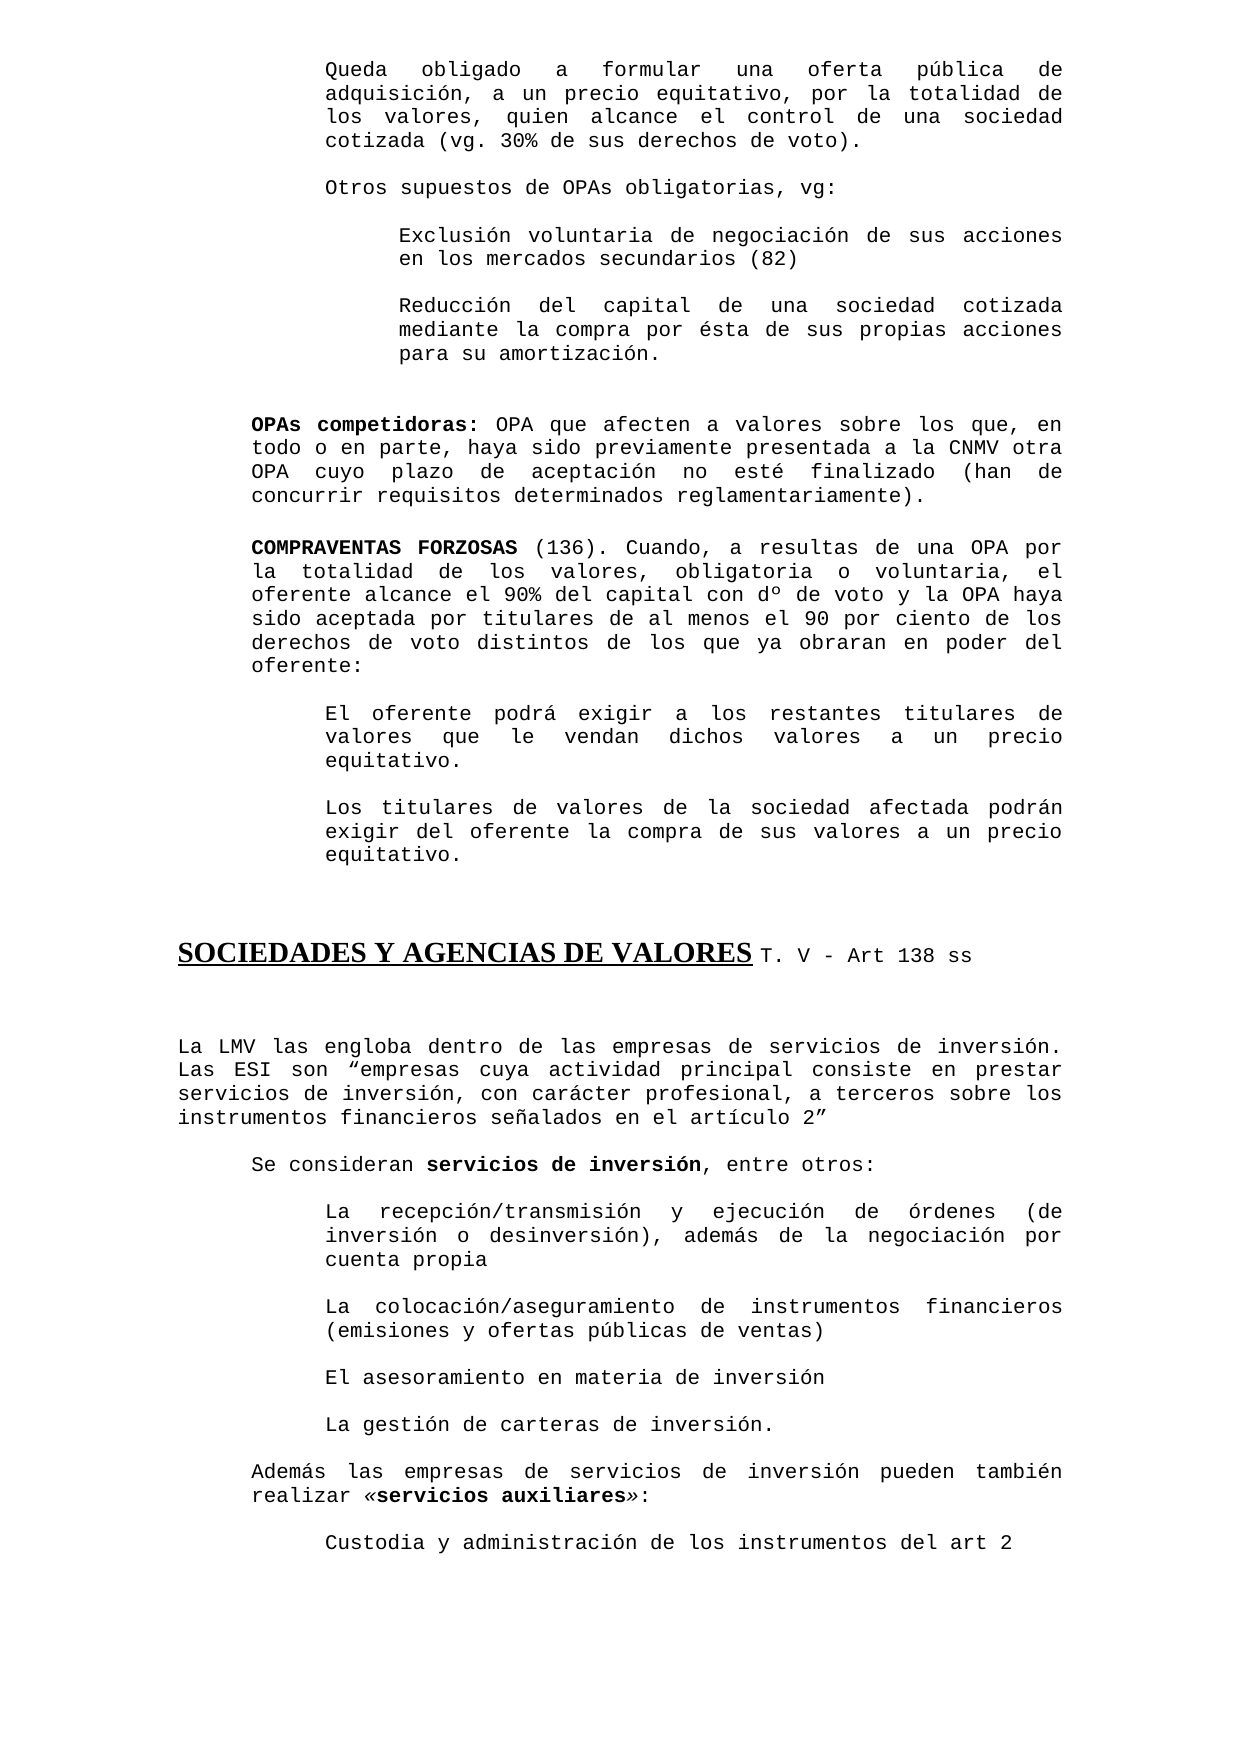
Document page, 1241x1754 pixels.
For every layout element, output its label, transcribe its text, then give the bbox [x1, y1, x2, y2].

text OPAs competidoras: OPA que afecten a valores sobre los que, en todo o en parte, haya sido previamente presentada a la CNMV otra OPA cuyo plazo de aceptación no esté finalizado (han de concurrir requisitos determinados reglamentariamente). [251, 414, 1063, 508]
text Los titulares de valores de la sociedad afectada podrán exigir del oferente la compra de sus valores a un precio equitativo. [325, 797, 1063, 868]
text Reducción del capital de una sociedad cotizada mediante la compra por ésta de sus propias acciones para su amortización. [398, 296, 1063, 366]
text La colocación/aseguramiento de instrumentos financieros (emisiones y ofertas públicas de ventas) [325, 1296, 1063, 1343]
text SOCIEDADES Y AGENCIAS DE VALORES T. V - Art 138 ss [177, 935, 1063, 969]
text El oferente podrá exigir a los restantes titulares de valores que le vendan dichos valores a un precio equitativo. [325, 703, 1063, 773]
text Exclusión voluntaria de negociación de sus acciones en los mercados secundarios (82) [398, 224, 1063, 272]
text Se consideran servicios de inversión, entre otros: [251, 1154, 1063, 1178]
text El asesoramiento en materia de inversión [325, 1367, 1063, 1391]
text Otros supuestos de OPAs obligatorias, vg: [325, 177, 1063, 201]
text Custodia y administración de los instrumentos del art 2 [325, 1532, 1063, 1556]
text Queda obligado a formular una oferta pública de adquisición, a un precio equitativo, por la totalidad de los valores, quien alcance el control de una sociedad cotizada (vg. 30% de sus derechos de voto). [325, 59, 1063, 154]
text La recepción/transmisión y ejecución de órdenes (de inversión o desinversión), además de la negociación por cuenta propia [325, 1201, 1063, 1272]
text La gestión de carteras de inversión. [325, 1414, 1063, 1438]
text COMPRAVENTAS FORZOSAS (136). Cuando, a resultas de una OPA por la totalidad de los valores, obligatoria o voluntaria, el oferente alcance el 90% del capital con dº de voto y la OPA haya sido aceptada por titulares de al menos el 90 por ciento de los derechos de voto distintos de los que ya obraran en poder del oferente: [251, 537, 1063, 679]
text Además las empresas de servicios de inversión pueden también realizar «servicios auxiliares»: [251, 1461, 1063, 1509]
text La LMV las engloba dentro de las empresas de servicios de inversión. Las ESI son “empresas cuya actividad principal consiste en prestar servicios de inversión, con carácter profesional, a terceros sobre los instrumentos financieros señalados en el artículo 2” [177, 1036, 1063, 1130]
